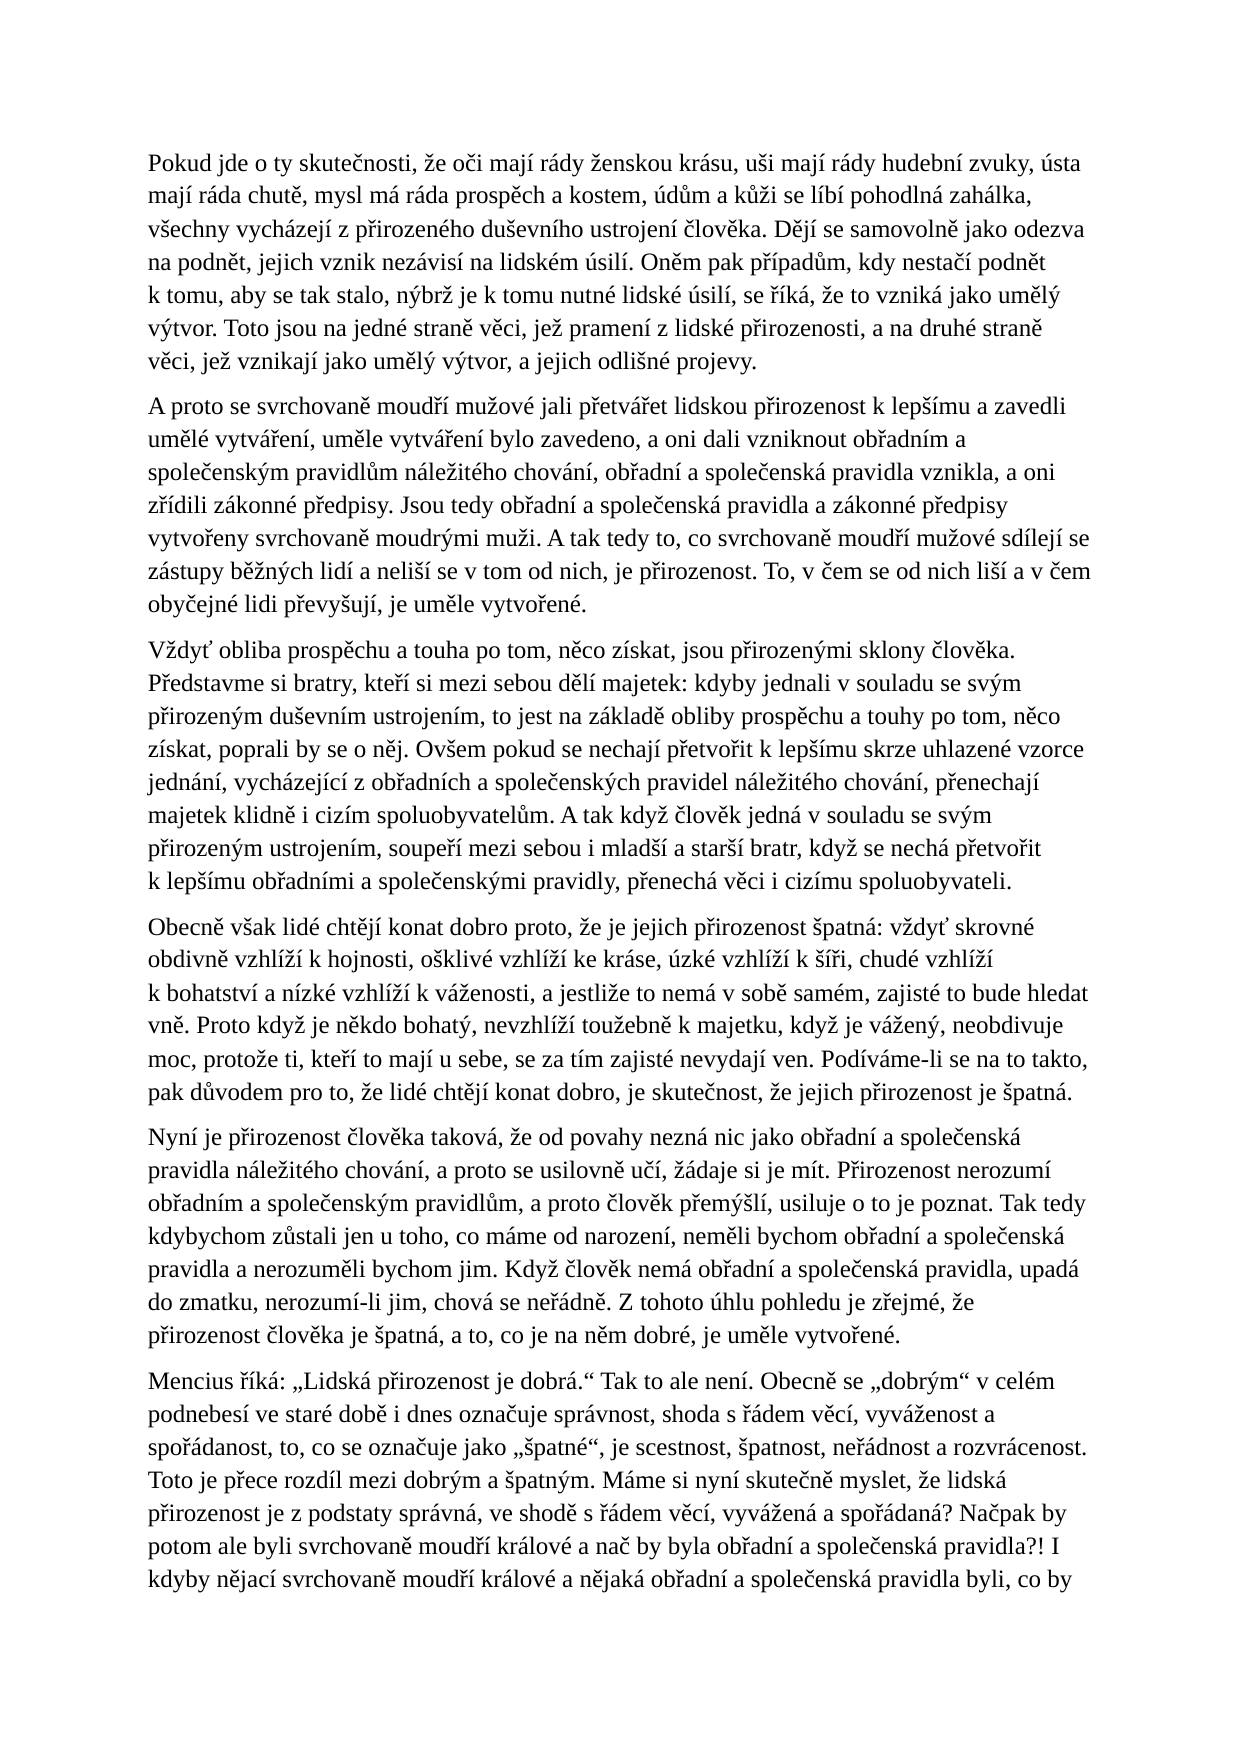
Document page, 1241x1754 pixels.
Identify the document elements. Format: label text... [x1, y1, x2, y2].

text Vždyť obliba prospěchu a touha po tom, něco získat, jsou přirozenými sklony člověka. Představme si bratry, kteří si mezi sebou dělí majetek: kdyby jednali v souladu se svým přirozeným duševním ustrojením, to jest na základě obliby prospěchu a touhy po tom, něco získat, poprali by se o něj. Ovšem pokud se nechají přetvořit k lepšímu skrze uhlazené vzorce jednání, vycházející z obřadních a společenských pravidel náležitého chování, přenechají majetek klidně i cizím spoluobyvatelům. A tak když člověk jedná v souladu se svým přirozeným ustrojením, soupeří mezi sebou i mladší a starší bratr, když se nechá přetvořit k lepšímu obřadními a společenskými pravidly, přenechá věci i cizímu spoluobyvateli. [148, 635, 1093, 895]
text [148, 1366, 1093, 1593]
text A proto se svrchovaně moudří mužové jali přetvářet lidskou přirozenost k lepšímu a zavedli umělé vytváření, uměle vytváření bylo zavedeno, a oni dali vzniknout obřadním a společenským pravidlům náležitého chování, obřadní a společenská pravidla vznikla, a oni zřídili zákonné předpisy. Jsou tedy obřadní a společenská pravidla a zákonné předpisy vytvořeny svrchovaně moudrými muži. A tak tedy to, co svrchovaně moudří mužové sdílejí se zástupy běžných lidí a neliší se v tom od nich, je přirozenost. To, v čem se od nich liší a v čem obyčejné lidi převyšují, je uměle vytvořené. [148, 391, 1093, 618]
text Obecně však lidé chtějí konat dobro proto, že je jejich přirozenost špatná: vždyť skrovné obdivně vzhlíží k hojnosti, ošklivé vzhlíží ke kráse, úzké vzhlíží k šíři, chudé vzhlíží k bohatství a nízké vzhlíží k váženosti, a jestliže to nemá v sobě samém, zajisté to bude hledat vně. Proto když je někdo bohatý, nevzhlíží toužebně k majetku, když je vážený, neobdivuje moc, protože ti, kteří to mají u sebe, se za tím zajisté nevydají ven. Podíváme-li se na to takto, pak důvodem pro to, že lidé chtějí konat dobro, je skutečnost, že jejich přirozenost je špatná. [148, 912, 1093, 1105]
text Nyní je přirozenost člověka taková, že od povahy nezná nic jako obřadní a společenská pravidla náležitého chování, a proto se usilovně učí, žádaje si je mít. Přirozenost nerozumí obřadním a společenským pravidlům, a proto člověk přemýšlí, usiluje o to je poznat. Tak tedy kdybychom zůstali jen u toho, co máme od narození, neměli bychom obřadní a společenská pravidla a nerozuměli bychom jim. Když člověk nemá obřadní a společenská pravidla, upadá do zmatku, nerozumí-li jim, chová se neřádně. Z tohoto úhlu pohledu je zřejmé, že přirozenost člověka je špatná, a to, co je na něm dobré, je uměle vytvořené. [148, 1122, 1093, 1349]
text Pokud jde o ty skutečnosti, že oči mají rády ženskou krásu, uši mají rády hudební zvuky, ústa mají ráda chutě, mysl má ráda prospěch a kostem, údům a kůži se líbí pohodlná zahálka, všechny vycházejí z přirozeného duševního ustrojení člověka. Dějí se samovolně jako odezva na podnět, jejich vznik nezávisí na lidském úsilí. Oněm pak případům, kdy nestačí podnět k tomu, aby se tak stalo, nýbrž je k tomu nutné lidské úsilí, se říká, že to vzniká jako umělý výtvor. Toto jsou na jedné straně věci, jež pramení z lidské přirozenosti, a na druhé straně věci, jež vznikají jako umělý výtvor, a jejich odlišné projevy. [148, 148, 1093, 374]
